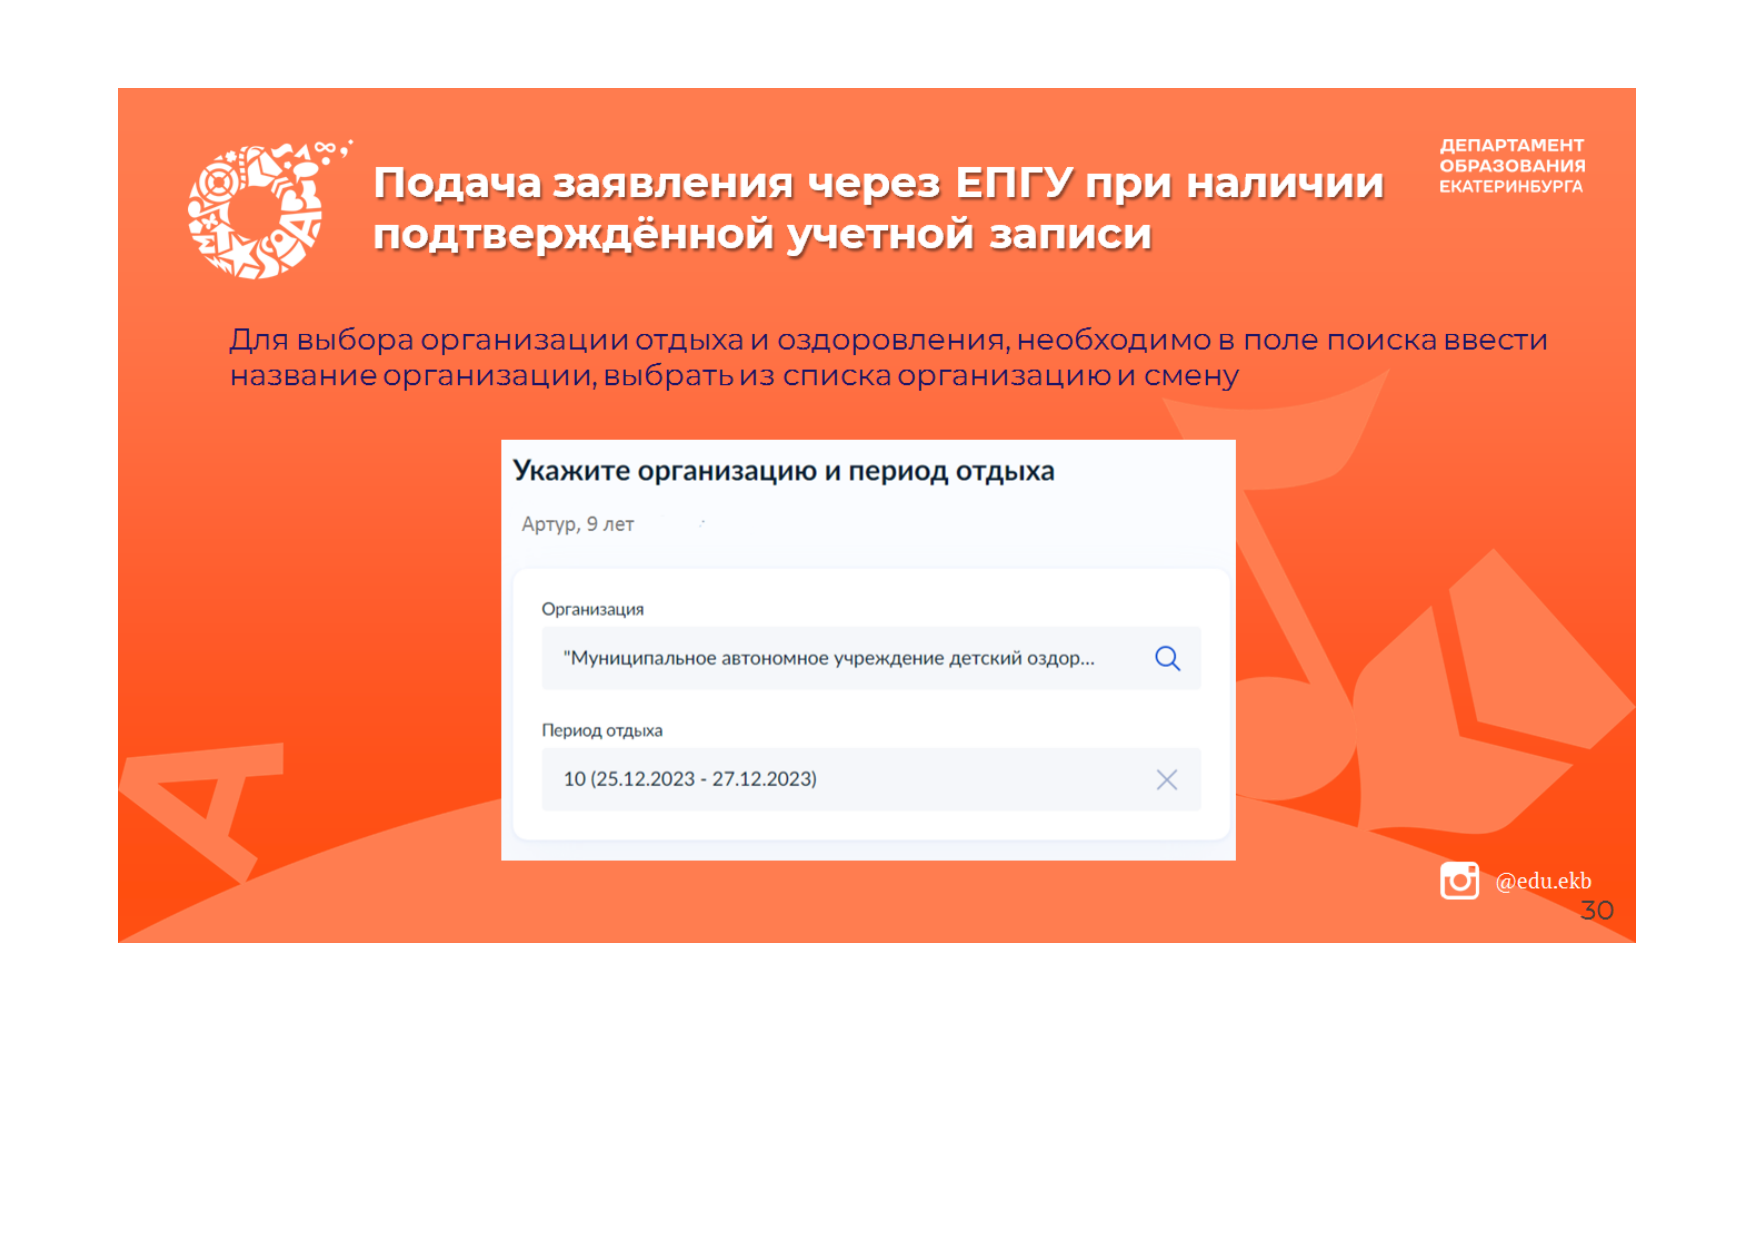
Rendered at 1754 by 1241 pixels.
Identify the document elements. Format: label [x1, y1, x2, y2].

picture [118, 88, 1636, 943]
